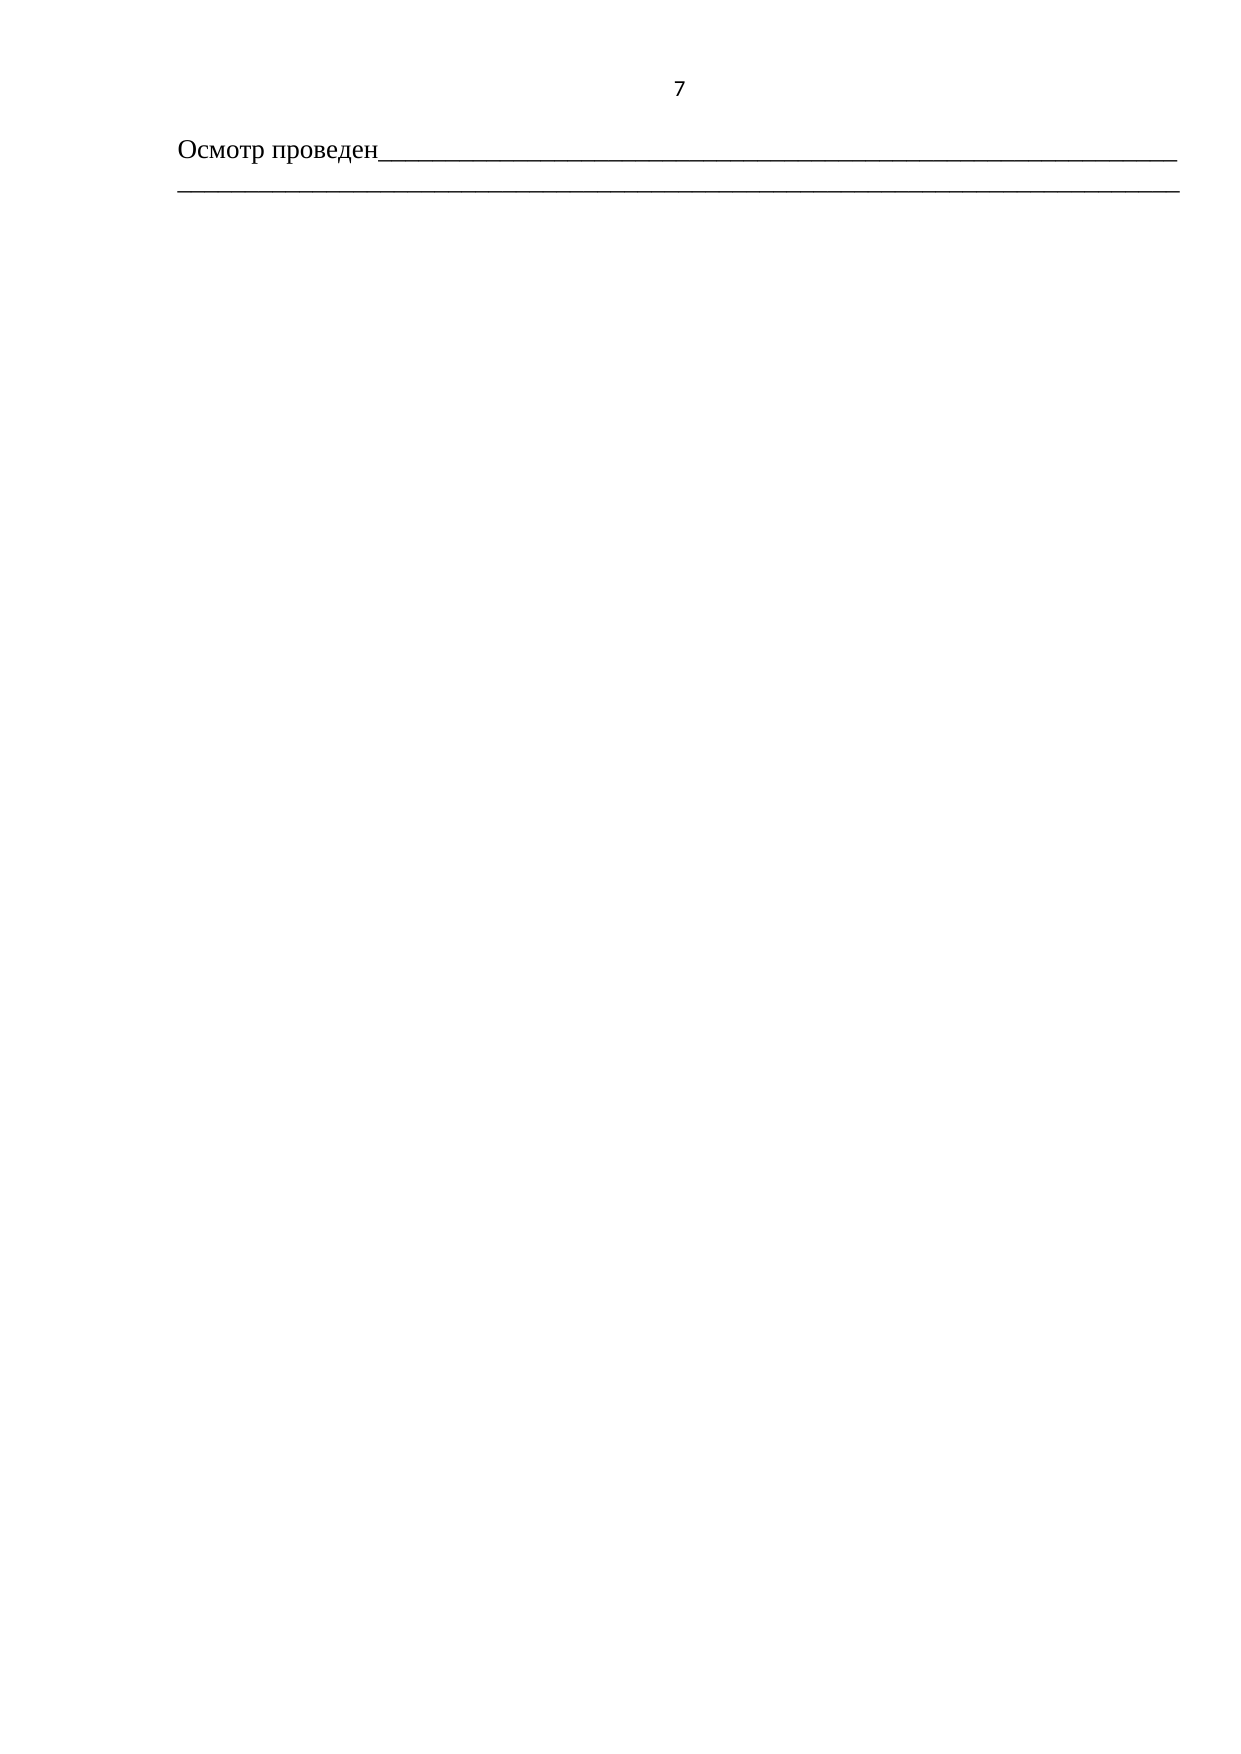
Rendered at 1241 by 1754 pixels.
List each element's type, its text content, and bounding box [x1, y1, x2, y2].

text Осмотр проведен___________________________________________________________ [177, 133, 1181, 164]
text __________________________________________________________________________ [177, 164, 1181, 195]
